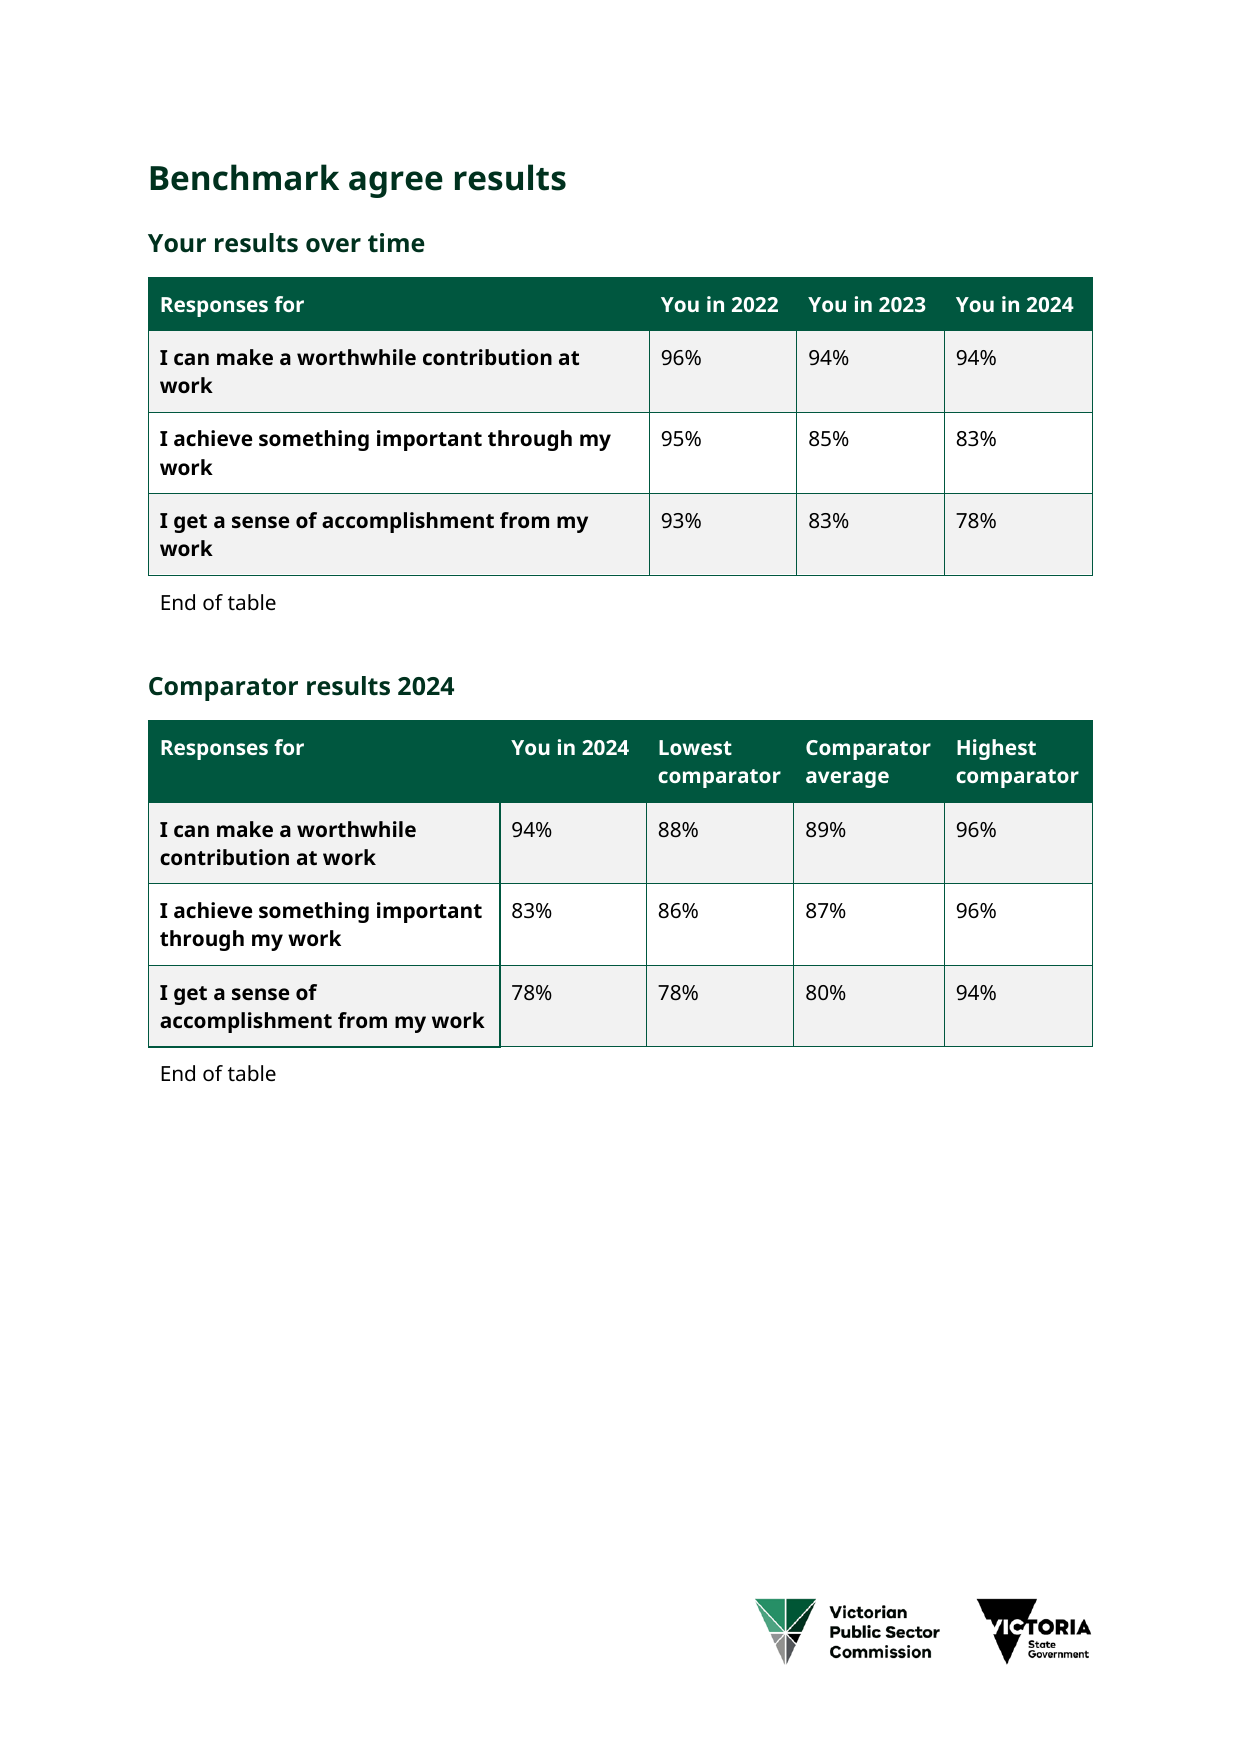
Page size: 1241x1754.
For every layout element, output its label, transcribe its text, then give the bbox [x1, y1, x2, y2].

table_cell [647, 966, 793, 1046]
subtitle Benchmark agree results [148, 154, 1092, 200]
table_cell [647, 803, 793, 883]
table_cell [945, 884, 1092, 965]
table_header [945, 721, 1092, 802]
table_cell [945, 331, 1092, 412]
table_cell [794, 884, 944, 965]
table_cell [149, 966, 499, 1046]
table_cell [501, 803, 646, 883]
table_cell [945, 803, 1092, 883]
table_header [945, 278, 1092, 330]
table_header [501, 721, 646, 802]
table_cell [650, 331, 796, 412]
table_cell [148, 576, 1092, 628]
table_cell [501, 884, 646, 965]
picture [754, 1598, 1093, 1666]
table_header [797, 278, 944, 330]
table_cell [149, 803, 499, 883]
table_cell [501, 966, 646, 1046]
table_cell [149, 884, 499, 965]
subtitle Your results over time [148, 226, 1092, 260]
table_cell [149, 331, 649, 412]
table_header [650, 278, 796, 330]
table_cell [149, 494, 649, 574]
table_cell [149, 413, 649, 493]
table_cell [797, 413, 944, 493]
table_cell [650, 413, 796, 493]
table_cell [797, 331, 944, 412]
subtitle Comparator results 2024 [148, 669, 1092, 703]
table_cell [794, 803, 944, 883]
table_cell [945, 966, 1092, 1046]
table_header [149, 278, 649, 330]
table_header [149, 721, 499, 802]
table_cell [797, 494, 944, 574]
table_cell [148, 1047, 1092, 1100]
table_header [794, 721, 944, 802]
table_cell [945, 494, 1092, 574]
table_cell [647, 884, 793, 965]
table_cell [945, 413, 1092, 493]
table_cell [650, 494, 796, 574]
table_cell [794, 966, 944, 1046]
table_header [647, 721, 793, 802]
